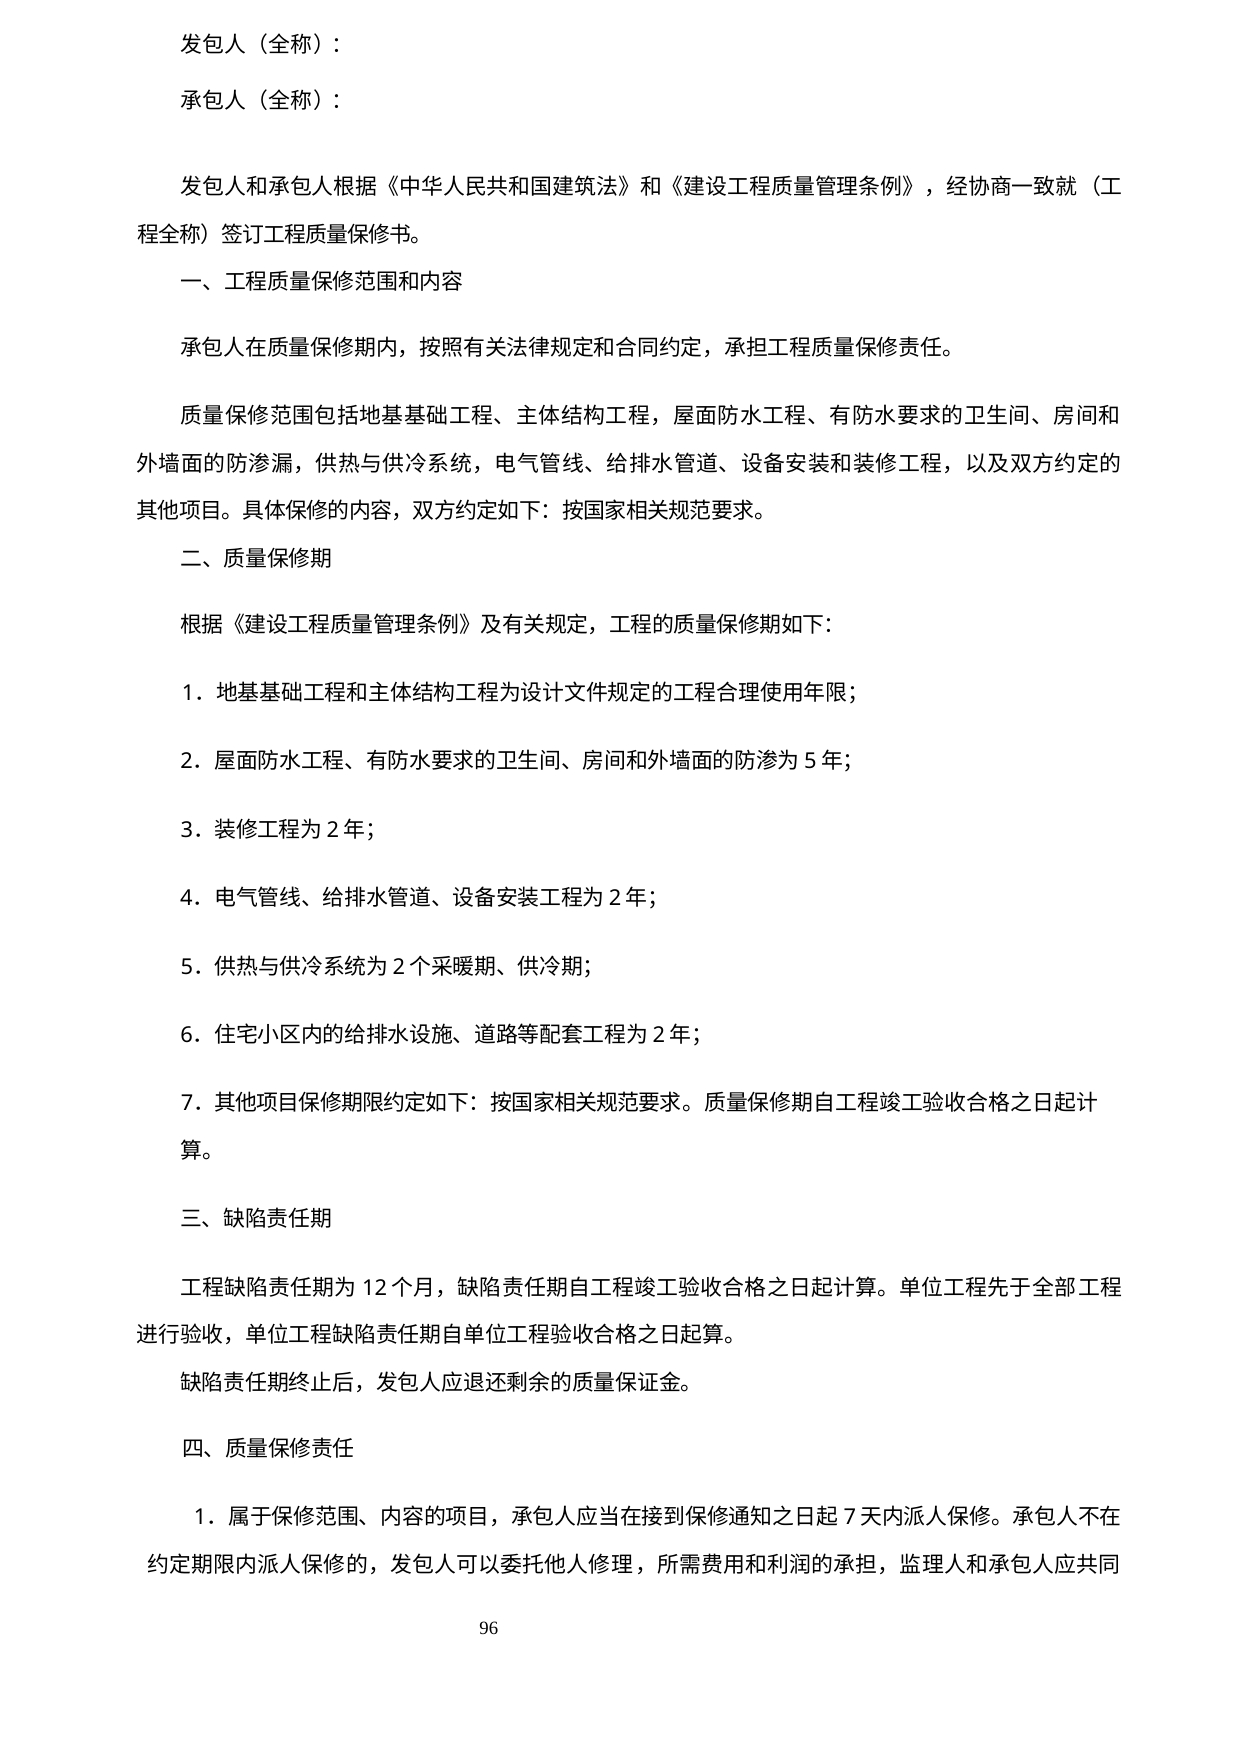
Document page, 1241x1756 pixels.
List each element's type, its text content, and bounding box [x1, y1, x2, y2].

text 2．屋面防水工程、有防水要求的卫生间、房间和外墙面的防渗为5年； [136, 743, 1122, 775]
text 工程缺陷责任期为12个月，缺陷责任期自工程竣工验收合格之日起计算。单位工程先于全部工程进行验收，单位工程缺陷责任期自单位工程验收合格之日起算。 [136, 1269, 1122, 1349]
text 6．住宅小区内的给排水设施、道路等配套工程为2年； [136, 1017, 1122, 1049]
text 三、缺陷责任期 [136, 1201, 1122, 1233]
text 四、质量保修责任 [136, 1431, 1122, 1462]
text 承包人（全称）： [136, 87, 1122, 114]
text 5．供热与供冷系统为2个采暖期、供冷期； [136, 949, 1122, 981]
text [147, 1499, 1122, 1578]
text 1．地基基础工程和主体结构工程为设计文件规定的工程合理使用年限； [136, 675, 1122, 707]
text 二、质量保修期 [136, 541, 1122, 573]
text 一、工程质量保修范围和内容 [136, 264, 1122, 296]
text 承包人在质量保修期内，按照有关法律规定和合同约定，承担工程质量保修责任。 [136, 330, 1122, 362]
text 质量保修范围包括地基基础工程、主体结构工程，屋面防水工程、有防水要求的卫生间、房间和外墙面的防渗漏，供热与供冷系统，电气管线、给排水管道、设备安装和装修工程，以及双方约定的其他项目。具体保修的内容，双方约定如下：按国家相关规范要求。 [136, 398, 1122, 525]
text 发包人和承包人根据《中华人民共和国建筑法》和《建设工程质量管理条例》，经协商一致就（工程全称）签订工程质量保修书。 [137, 169, 1122, 248]
text 缺陷责任期终止后，发包人应退还剩余的质量保证金。 [136, 1365, 1122, 1396]
text 发包人（全称）： [136, 42, 1122, 87]
text 根据《建设工程质量管理条例》及有关规定，工程的质量保修期如下： [136, 607, 1122, 639]
text 4．电气管线、给排水管道、设备安装工程为2年； [136, 880, 1122, 912]
text 7．其他项目保修期限约定如下：按国家相关规范要求。质量保修期自工程竣工验收合格之日起计算。 [180, 1085, 1098, 1165]
text 3．装修工程为2年； [136, 812, 1122, 844]
